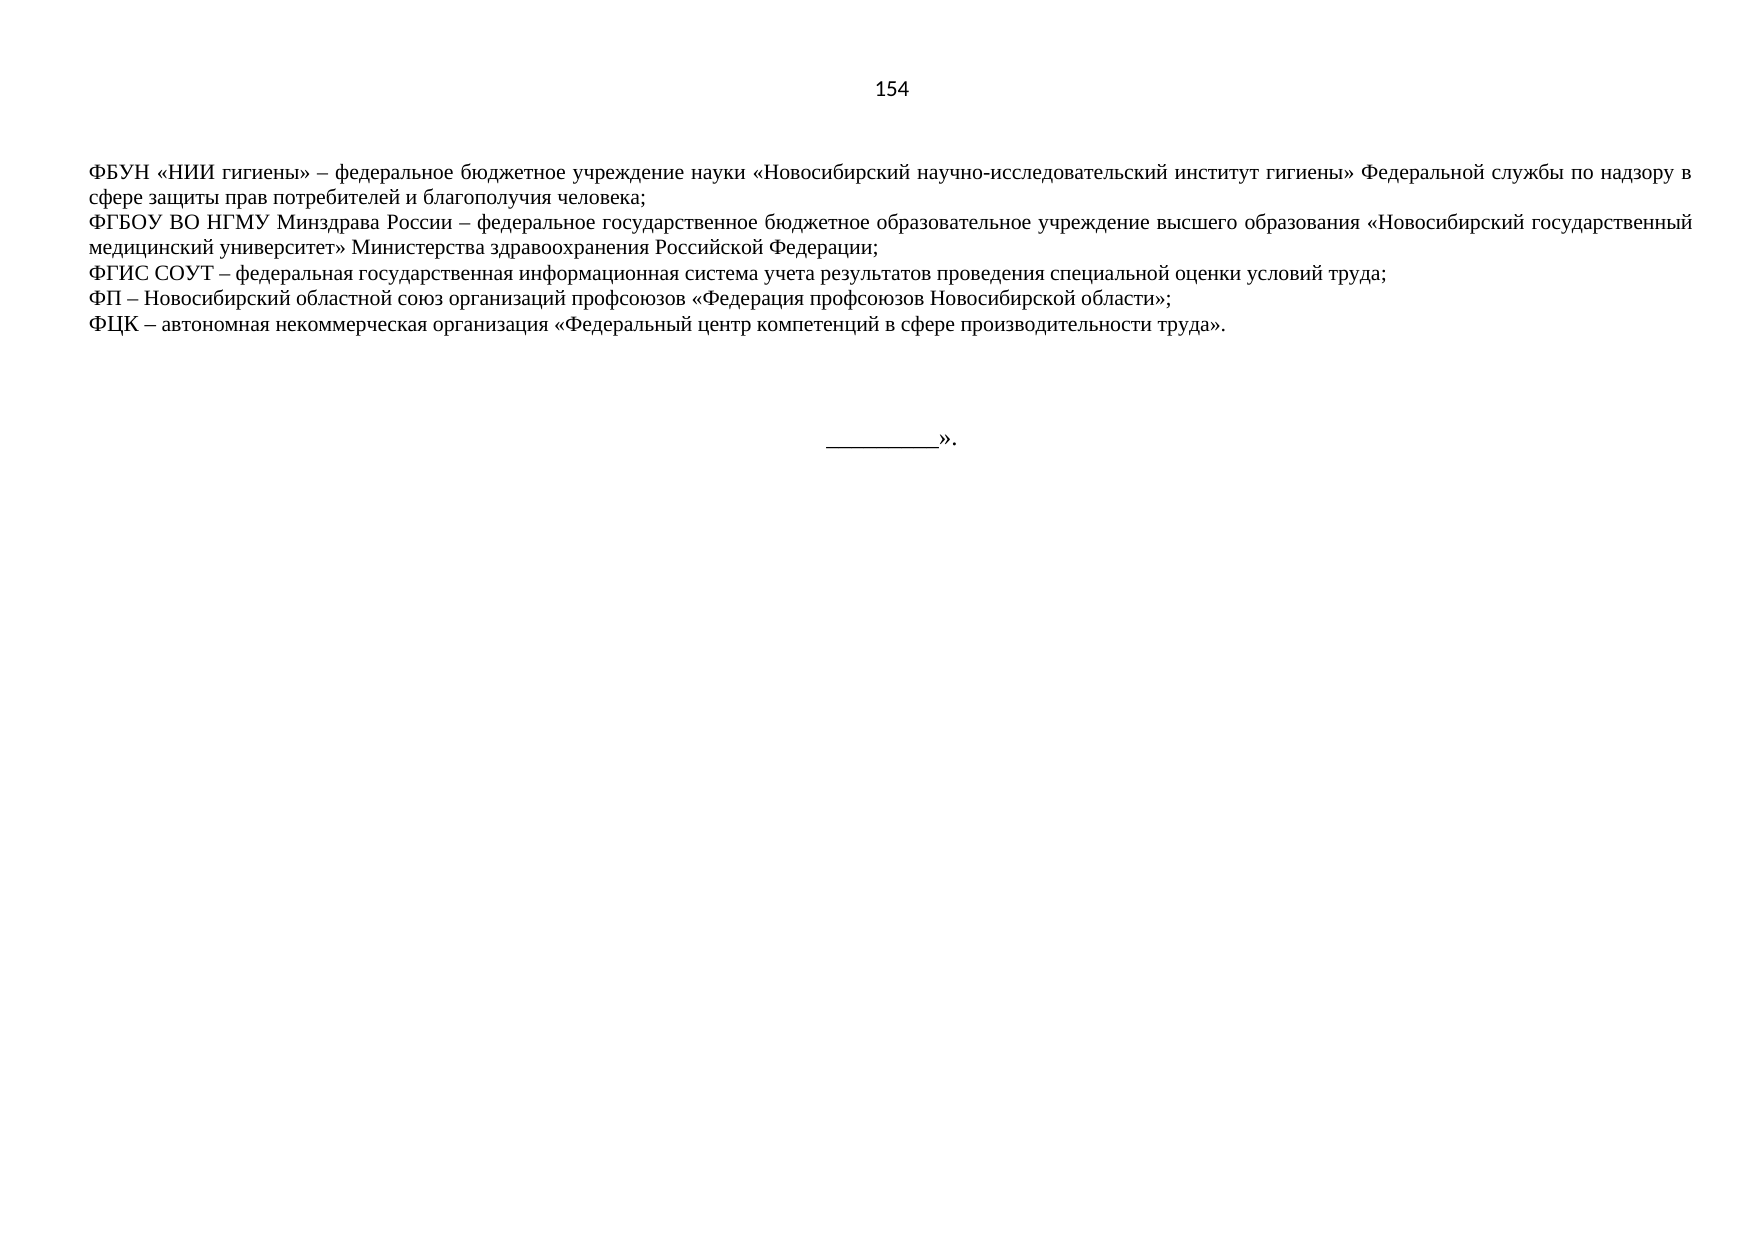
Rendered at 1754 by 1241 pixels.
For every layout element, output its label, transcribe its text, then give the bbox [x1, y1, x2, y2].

text ФП – Новосибирский областной союз организаций профсоюзов «Федерация профсоюзов Новосибирской области»; [89, 285, 1695, 310]
text _________». [89, 422, 1695, 451]
text ФГБОУ ВО НГМУ Минздрава России – федеральное государственное бюджетное образовательное учреждение высшего образования «Новосибирский государственный медицинский университет» Министерства здравоохранения Российской Федерации; [89, 209, 1695, 259]
text ФБУН «НИИ гигиены» – федеральное бюджетное учреждение науки «Новосибирский научно-исследовательский институт гигиены» Федеральной службы по надзору в сфере защиты прав потребителей и благополучия человека; [89, 159, 1695, 209]
text ФГИС СОУТ – федеральная государственная информационная система учета результатов проведения специальной оценки условий труда; [89, 259, 1695, 285]
text ФЦК – автономная некоммерческая организация «Федеральный центр компетенций в сфере производительности труда». [89, 310, 1695, 336]
